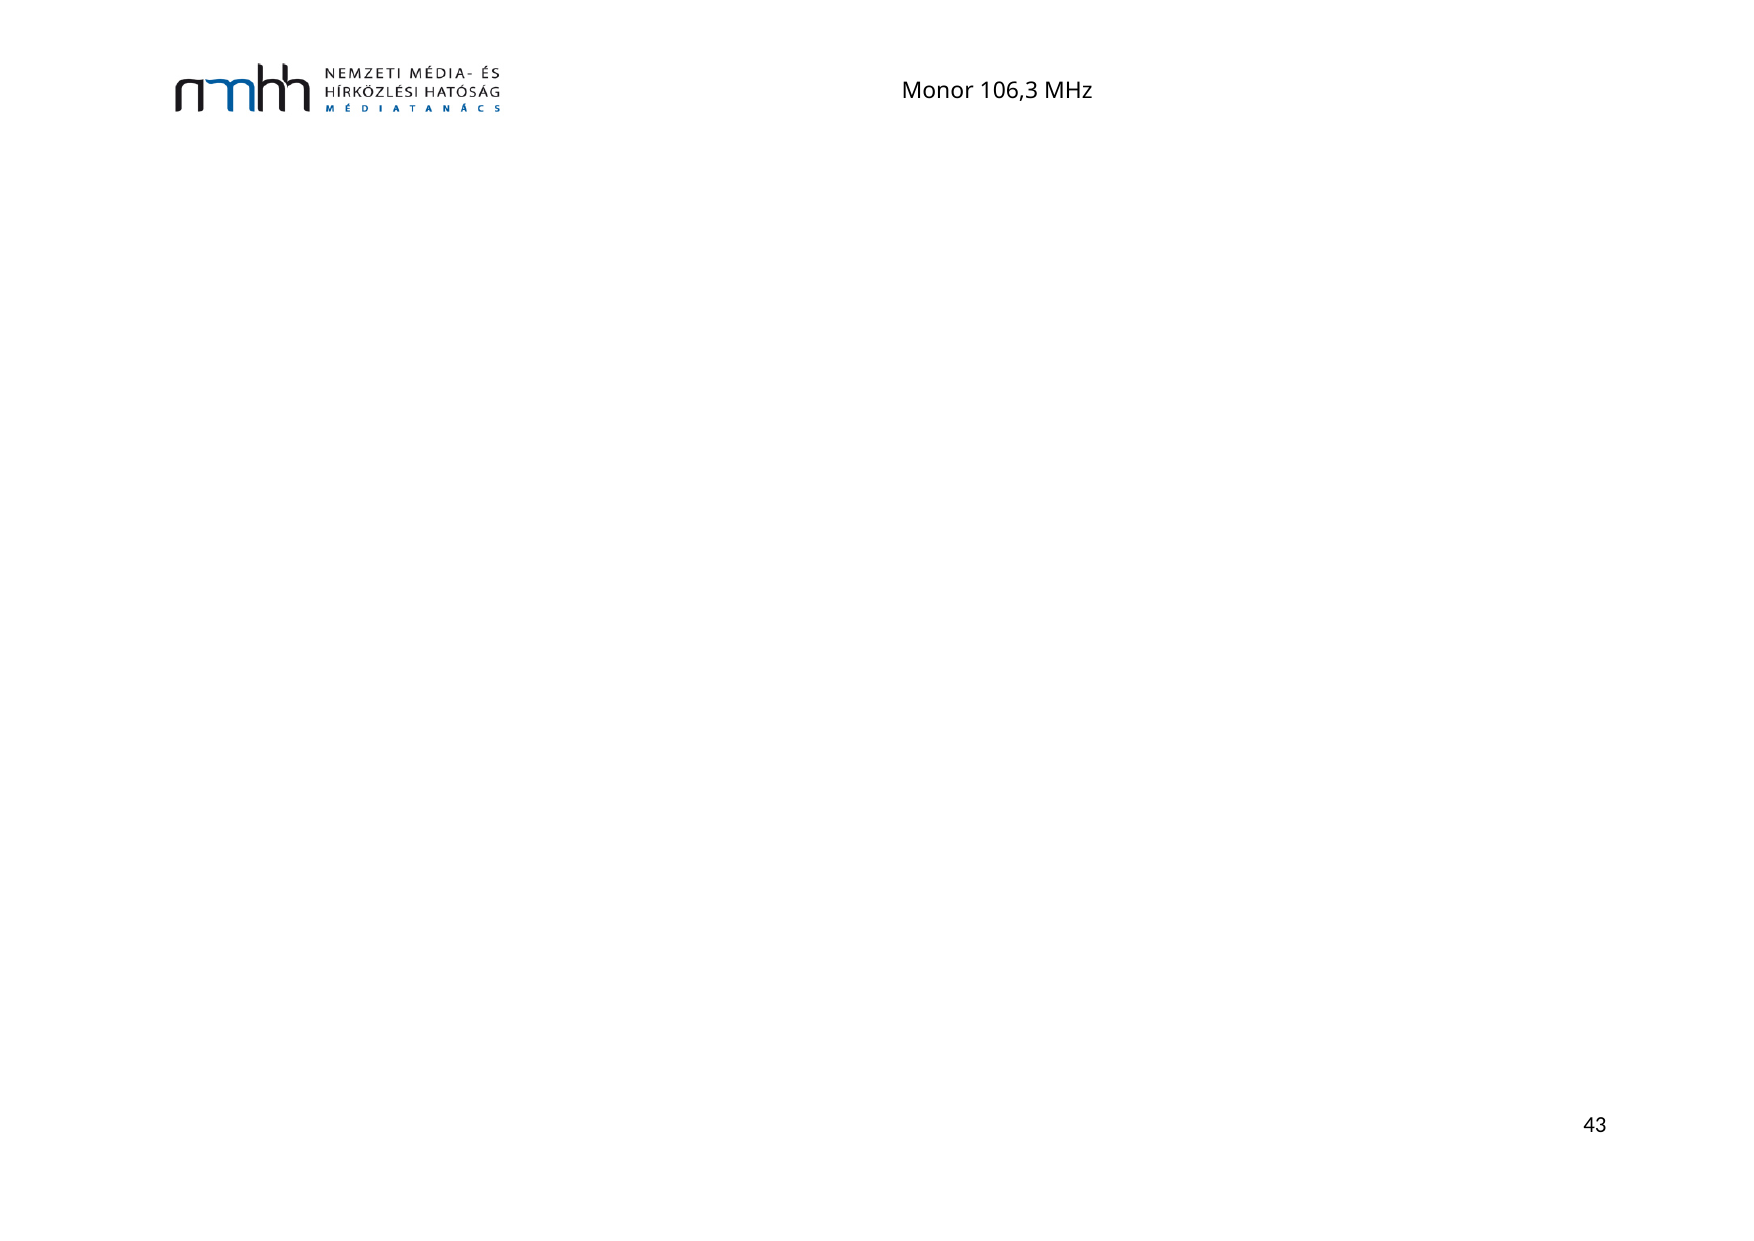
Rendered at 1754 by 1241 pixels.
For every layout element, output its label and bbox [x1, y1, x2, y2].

picture [144, 42, 545, 127]
